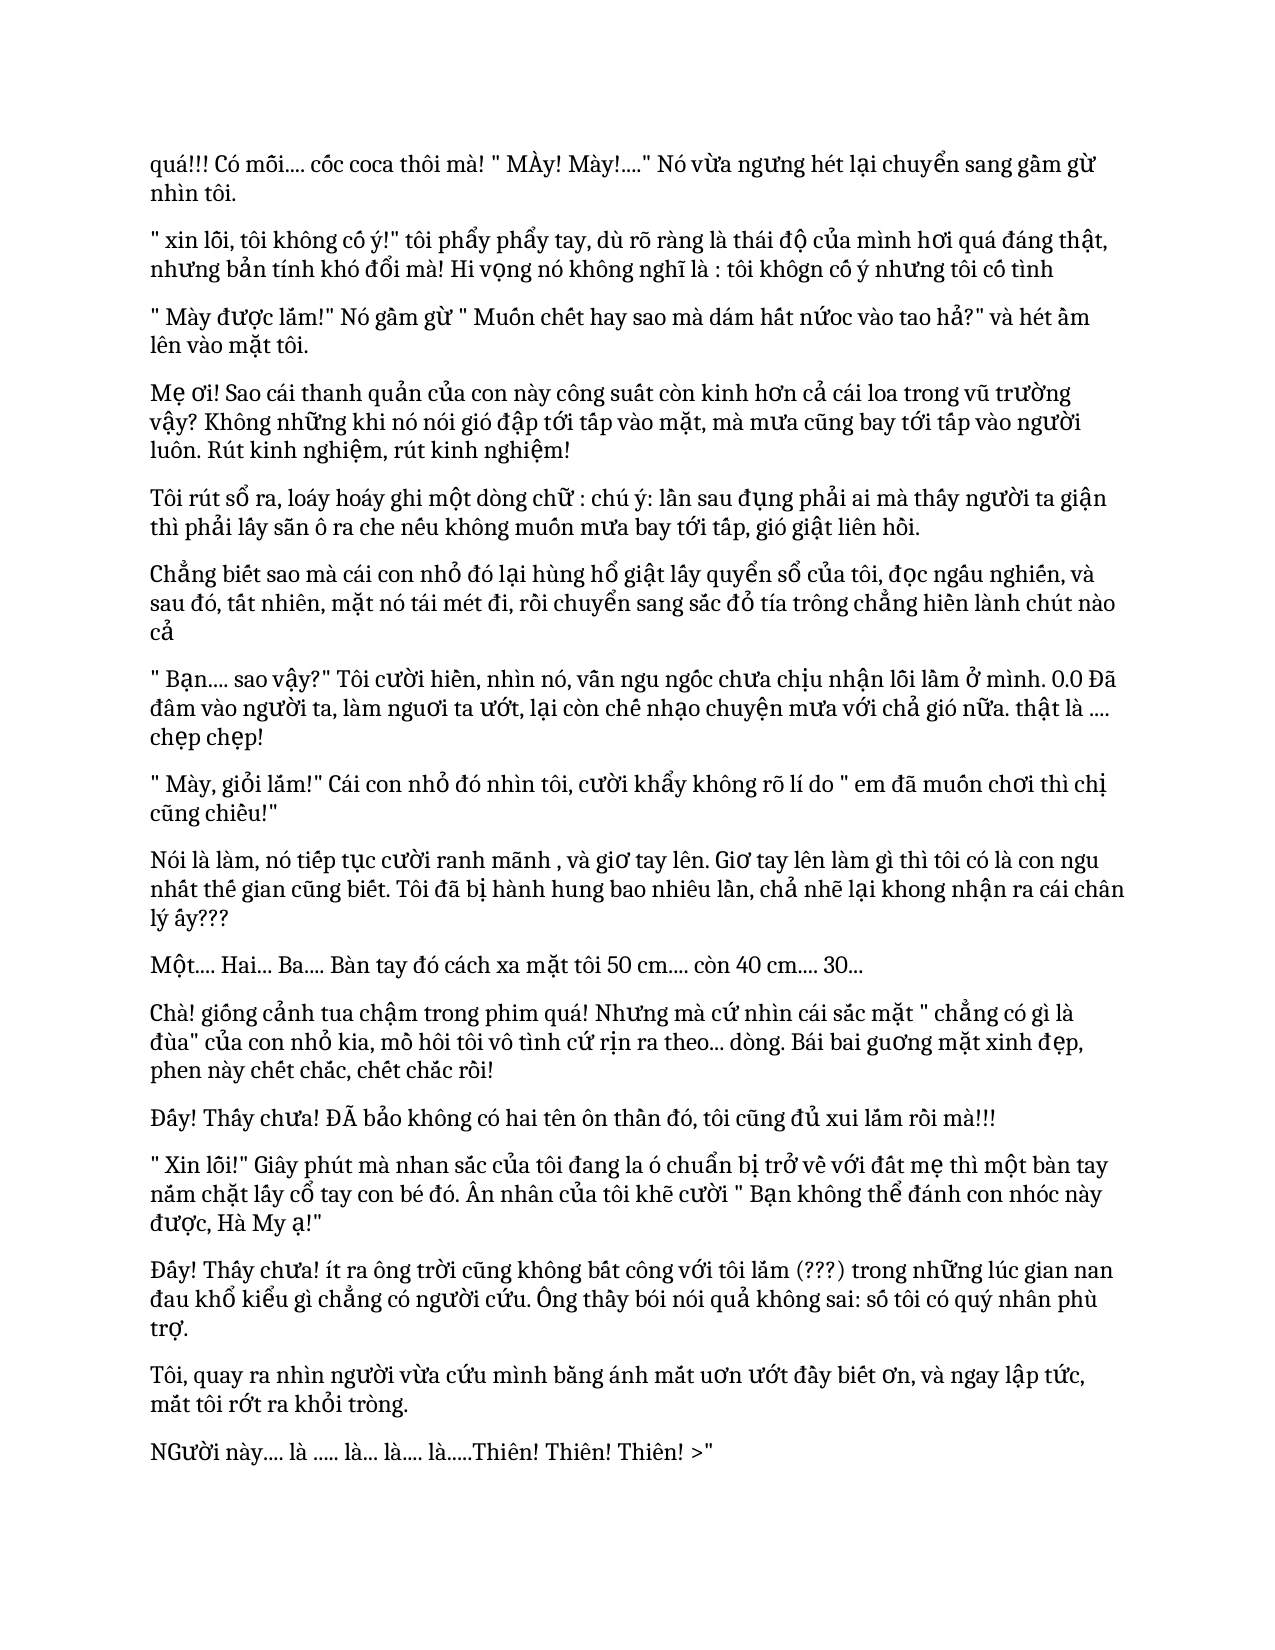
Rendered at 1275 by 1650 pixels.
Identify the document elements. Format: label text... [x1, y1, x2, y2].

text Tôi rút sổ ra, loáy hoáy ghi một dòng chữ : chú ý: lần sau đụng phải ai mà thấy người ta giận thì phải lấy sẵn ô ra che nếu không muốn mưa bay tới tấp, gió giật liên hồi. [150, 484, 1125, 541]
text " Mày, giỏi lắm!" Cái con nhỏ đó nhìn tôi, cười khẩy không rõ lí do " em đã muốn chơi thì chị cũng chiều!" [150, 770, 1125, 827]
text " Bạn.... sao vậy?" Tôi cười hiền, nhìn nó, vẫn ngu ngốc chưa chịu nhận lỗi lầm ở mình. 0.0 Đã đâm vào người ta, làm nguơi ta ướt, lại còn chế nhạo chuyện mưa với chả gió nữa. thật là .... chẹp chẹp! [150, 665, 1125, 751]
text " xin lỗi, tôi không cố ý!" tôi phẩy phẩy tay, dù rõ ràng là thái độ của mình hơi quá đáng thật, nhưng bản tính khó đổi mà! Hi vọng nó không nghĩ là : tôi khôgn cố ý nhưng tôi cố tình [150, 226, 1125, 284]
text Đấy! Thấy chưa! ít ra ông trời cũng không bất công với tôi lắm (???) trong những lúc gian nan đau khổ kiểu gì chẳng có người cứu. Ông thầy bói nói quả không sai: số tôi có quý nhân phù trợ. [150, 1256, 1125, 1342]
text Chẳng biết sao mà cái con nhỏ đó lại hùng hổ giật lấy quyển sổ của tôi, đọc ngấu nghiến, và sau đó, tất nhiên, mặt nó tái mét đi, rồi chuyển sang sắc đỏ tía trông chẳng hiền lành chút nào cả [150, 560, 1125, 646]
text Đấy! Thấy chưa! ĐÃ bảo không có hai tên ôn thần đó, tôi cũng đủ xui lắm rồi mà!!! [150, 1104, 1125, 1132]
text Chà! giống cảnh tua chậm trong phim quá! Nhưng mà cứ nhìn cái sắc mặt " chẳng có gì là đùa" của con nhỏ kia, mồ hôi tôi vô tình cứ rịn ra theo... dòng. Bái bai guơng mặt xinh đẹp, phen này chết chắc, chết chắc rồi! [150, 999, 1125, 1085]
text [150, 150, 1125, 207]
text Nói là làm, nó tiếp tục cười ranh mãnh , và giơ tay lên. Giơ tay lên làm gì thì tôi có là con ngu nhất thế gian cũng biết. Tôi đã bị hành hung bao nhiêu lần, chả nhẽ lại khong nhận ra cái chân lý ấy??? [150, 846, 1125, 932]
text Một.... Hai... Ba.... Bàn tay đó cách xa mặt tôi 50 cm.... còn 40 cm.... 30... [150, 951, 1125, 980]
text NGười này.... là ..... là... là.... là.....Thiên! Thiên! Thiên! >" [150, 1437, 1125, 1466]
text " Xin lỗi!" Giây phút mà nhan sắc của tôi đang la ó chuẩn bị trở về với đất mẹ thì một bàn tay nắm chặt lấy cổ tay con bé đó. Ân nhân của tôi khẽ cười " Bạn không thể đánh con nhóc này được, Hà My ạ!" [150, 1151, 1125, 1237]
text Mẹ ơi! Sao cái thanh quản của con này công suất còn kinh hơn cả cái loa trong vũ trường vậy? Không những khi nó nói gió đập tới tấp vào mặt, mà mưa cũng bay tới tấp vào người luôn. Rút kinh nghiệm, rút kinh nghiệm! [150, 379, 1125, 465]
text " Mày được lắm!" Nó gầm gừ " Muốn chết hay sao mà dám hất nứoc vào tao hả?" và hét ầm lên vào mặt tôi. [150, 302, 1125, 360]
text Tôi, quay ra nhìn người vừa cứu mình bằng ánh mắt uơn ướt đầy biết ơn, và ngay lập tức, mắt tôi rớt ra khỏi tròng. [150, 1361, 1125, 1419]
